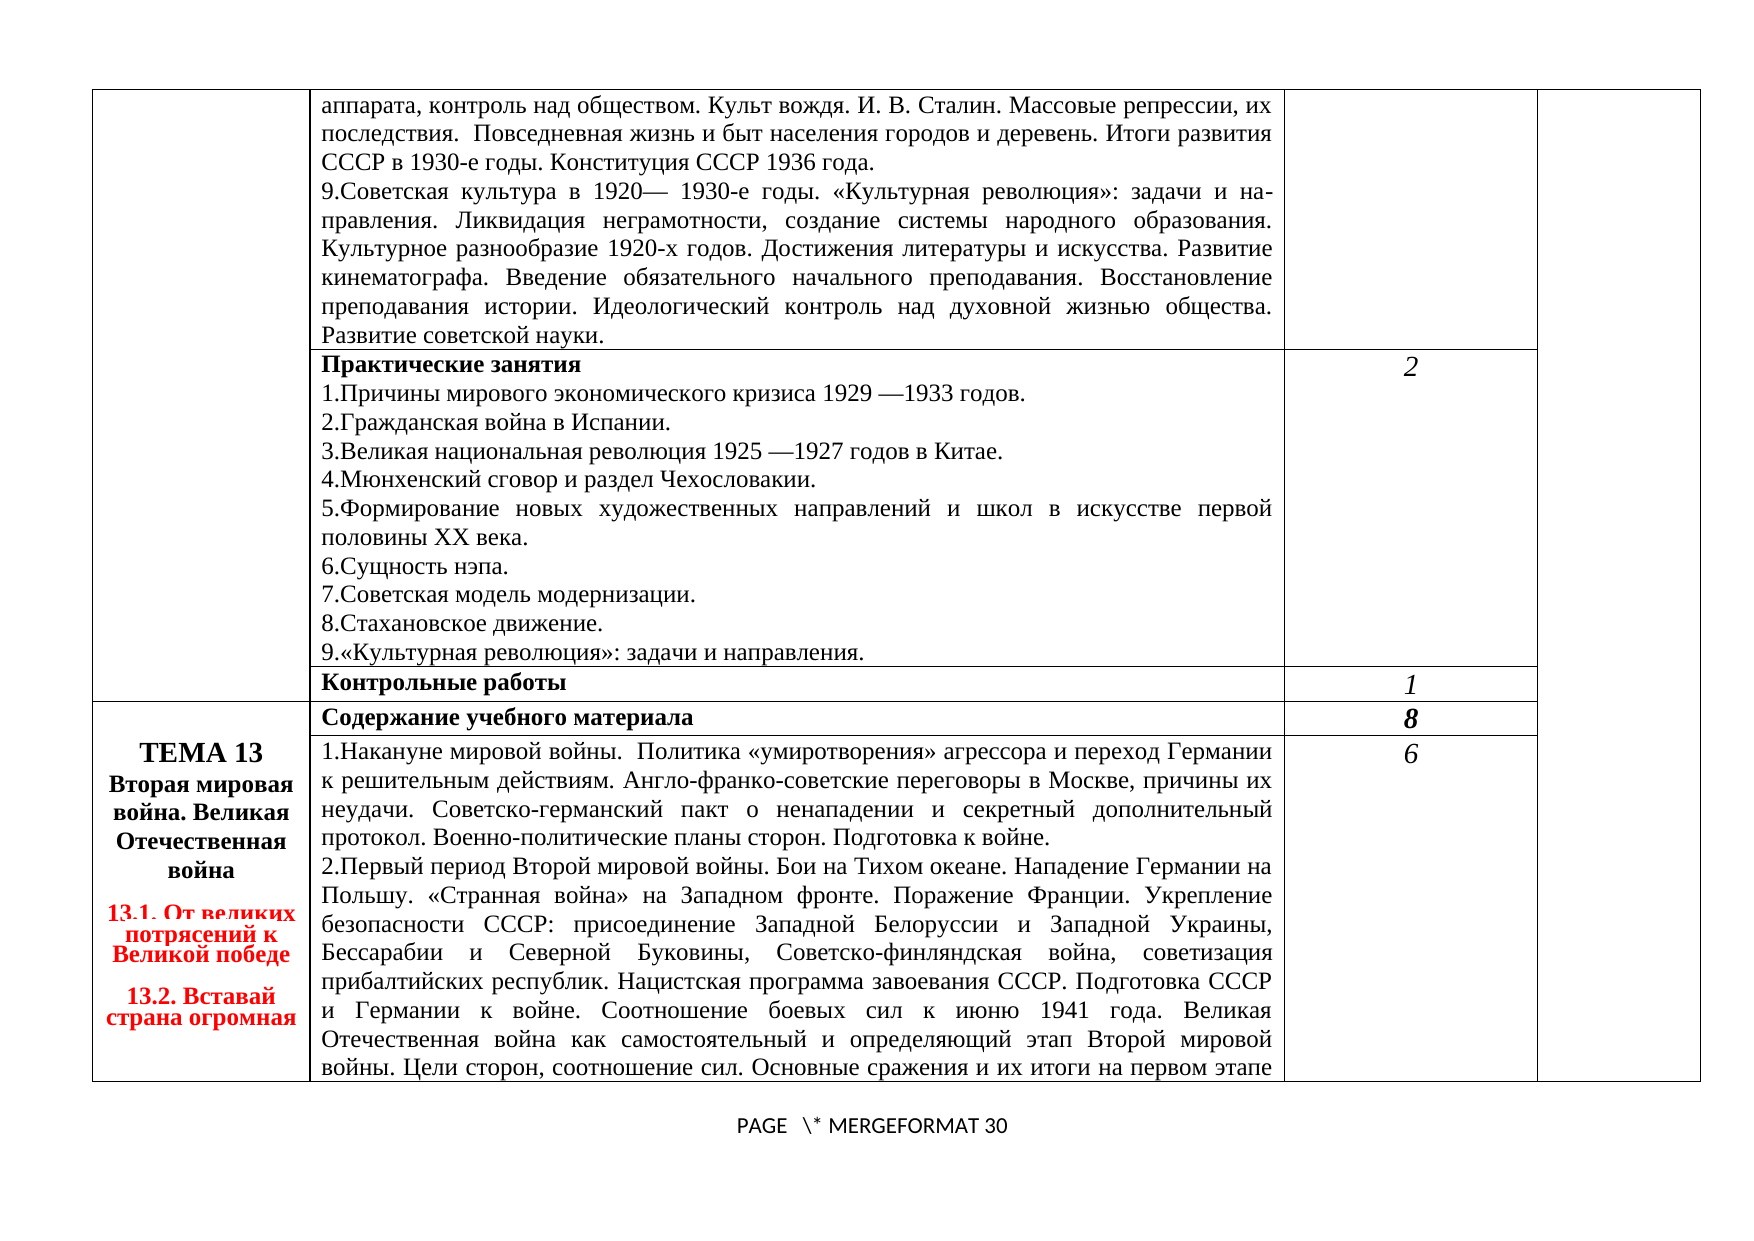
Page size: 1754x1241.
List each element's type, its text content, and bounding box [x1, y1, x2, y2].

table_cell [311, 736, 1284, 1081]
table_cell 6 [1285, 736, 1537, 1081]
table_cell 1 [1285, 667, 1537, 701]
table_cell ТЕМА 13 Вторая мировая война. Великая Отечественная война 13.1. От великих потрясений к Великой победе 13.2. Вставай страна огромная [93, 702, 309, 1081]
table_cell Практические занятия 1.Причины мирового экономического кризиса 1929 —1933 годов. 2.Гражданская война в Испании. 3.Великая национальная революция 1925 —1927 годов в Китае. 4.Мюнхенский сговор и раздел Чехословакии. 5.Формирование новых художественных направлений и школ в искусстве первой половины XX века. 6.Сущность нэпа. 7.Советская модель модернизации. 8.Стахановское движение. 9.«Культурная революция»: задачи и направления. [311, 350, 1284, 666]
table_cell 8 [1285, 702, 1537, 735]
table_cell 2 [1285, 350, 1537, 666]
table_cell Содержание учебного материала [311, 702, 1284, 735]
table_cell 7 [1285, 90, 1537, 348]
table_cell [311, 90, 1284, 348]
table_cell Контрольные работы [311, 667, 1284, 701]
